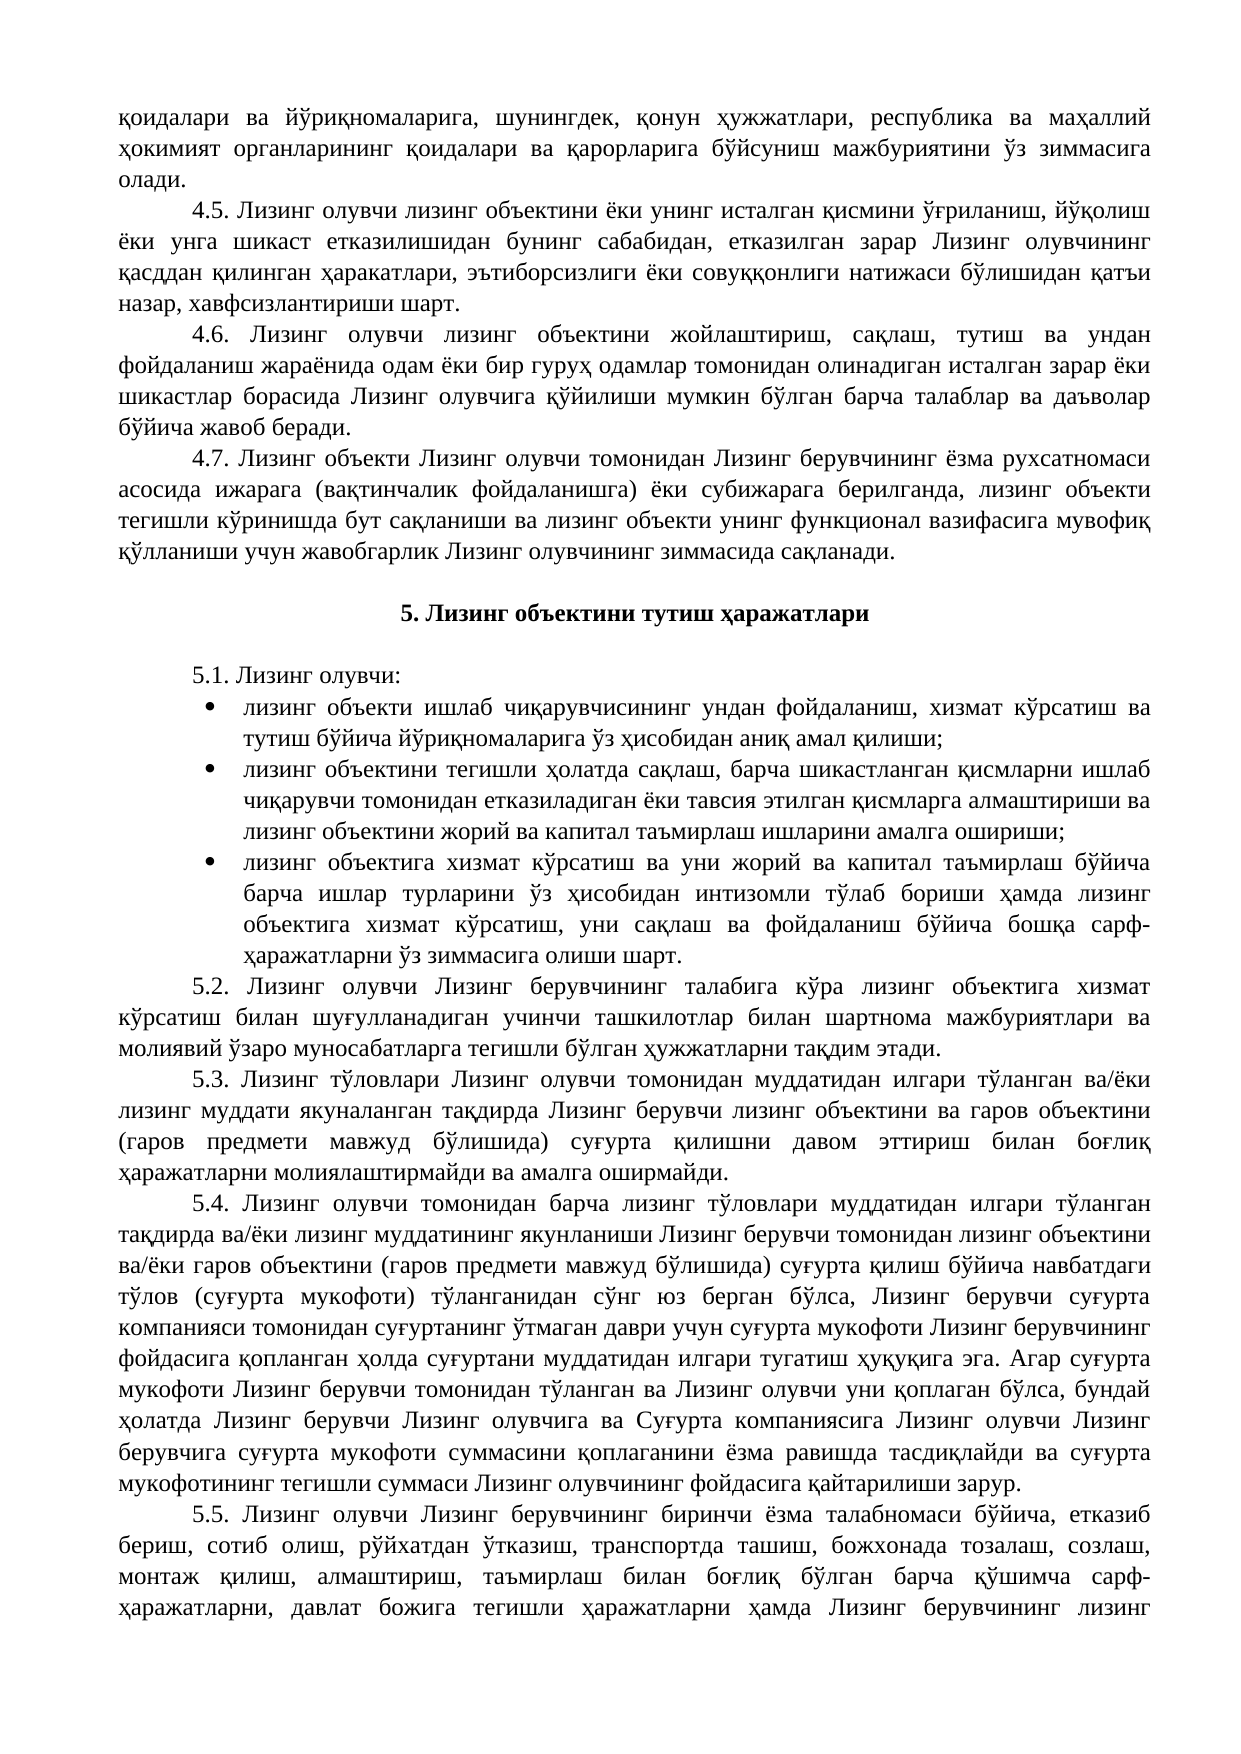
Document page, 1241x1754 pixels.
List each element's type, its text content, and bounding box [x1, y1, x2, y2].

list лизинг объектига хизмат кўрсатиш ва уни жорий ва капитал таъмирлаш бўйича барча ишлар турларини ўз ҳисобидан интизомли тўлаб бориши ҳамда лизинг объектига хизмат кўрсатиш, уни сақлаш ва фойдаланиш бўйича бошқа сарф-ҳаражатларни ўз зиммасига олиши шарт. [206, 847, 1152, 969]
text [118, 1499, 1152, 1621]
text 5.1. Лизинг олувчи: [118, 661, 1152, 689]
text 5.3. Лизинг тўловлари Лизинг олувчи томонидан муддатидан илгари тўланган ва/ёки лизинг муддати якуналанган тақдирда Лизинг берувчи лизинг объектини ва гаров объектини (гаров предмети мавжуд бўлишида) суғурта қилишни давом эттириш билан боғлиқ ҳаражатларни молиялаштирмайди ва амалга оширмайди. [118, 1064, 1152, 1186]
text 4.6. Лизинг олувчи лизинг объектини жойлаштириш, сақлаш, тутиш ва ундан фойдаланиш жараёнида одам ёки бир гуруҳ одамлар томонидан олинадиган исталган зарар ёки шикастлар борасида Лизинг олувчига қўйилиши мумкин бўлган барча талаблар ва даъволар бўйича жавоб беради. [118, 319, 1152, 441]
text 4.5. Лизинг олувчи лизинг объектини ёки унинг исталган қисмини ўғриланиш, йўқолиш ёки унга шикаст етказилишидан бунинг сабабидан, етказилган зарар Лизинг олувчининг қасддан қилинган ҳаракатлари, эътиборсизлиги ёки совуққонлиги натижаси бўлишидан қатъи назар, хавфсизлантириши шарт. [118, 195, 1152, 317]
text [118, 102, 1152, 193]
list лизинг объектини тегишли ҳолатда сақлаш, барча шикастланган қисмларни ишлаб чиқарувчи томонидан етказиладиган ёки тавсия этилган қисмларга алмаштириши ва лизинг объектини жорий ва капитал таъмирлаш ишларини амалга ошириши; [206, 754, 1152, 844]
text 4.7. Лизинг объекти Лизинг олувчи томонидан Лизинг берувчининг ёзма рухсатномаси асосида ижарага (вақтинчалик фойдаланишга) ёки субижарага берилганда, лизинг объекти тегишли кўринишда бут сақланиши ва лизинг объекти унинг функционал вазифасига мувофиқ қўлланиши учун жавобгарлик Лизинг олувчининг зиммасида сақланади. [118, 443, 1152, 565]
list лизинг объекти ишлаб чиқарувчисининг ундан фойдаланиш, хизмат кўрсатиш ва тутиш бўйича йўриқномаларига ўз ҳисобидан аниқ амал қилиши; [206, 692, 1152, 751]
text 5.2. Лизинг олувчи Лизинг берувчининг талабига кўра лизинг объектига хизмат кўрсатиш билан шуғулланадиган учинчи ташкилотлар билан шартнома мажбуриятлари ва молиявий ўзаро муносабатларга тегишли бўлган ҳужжатларни тақдим этади. [118, 971, 1152, 1062]
text 5.4. Лизинг олувчи томонидан барча лизинг тўловлари муддатидан илгари тўланган тақдирда ва/ёки лизинг муддатининг якунланиши Лизинг берувчи томонидан лизинг объектини ва/ёки гаров объектини (гаров предмети мавжуд бўлишида) суғурта қилиш бўйича навбатдаги тўлов (суғурта мукофоти) тўланганидан сўнг юз берган бўлса, Лизинг берувчи суғурта компанияси томонидан суғуртанинг ўтмаган даври учун суғурта мукофоти Лизинг берувчининг фойдасига қопланган ҳолда суғуртани муддатидан илгари тугатиш ҳуқуқига эга. Агар суғурта мукофоти Лизинг берувчи томонидан тўланган ва Лизинг олувчи уни қоплаган бўлса, бундай ҳолатда Лизинг берувчи Лизинг олувчига ва Суғурта компаниясига Лизинг олувчи Лизинг берувчига суғурта мукофоти суммасини қоплаганини ёзма равишда тасдиқлайди ва суғурта мукофотининг тегишли суммаси Лизинг олувчининг фойдасига қайтарилиши зарур. [118, 1188, 1152, 1496]
text 5. Лизинг объектини тутиш ҳаражатлари [118, 598, 1152, 627]
